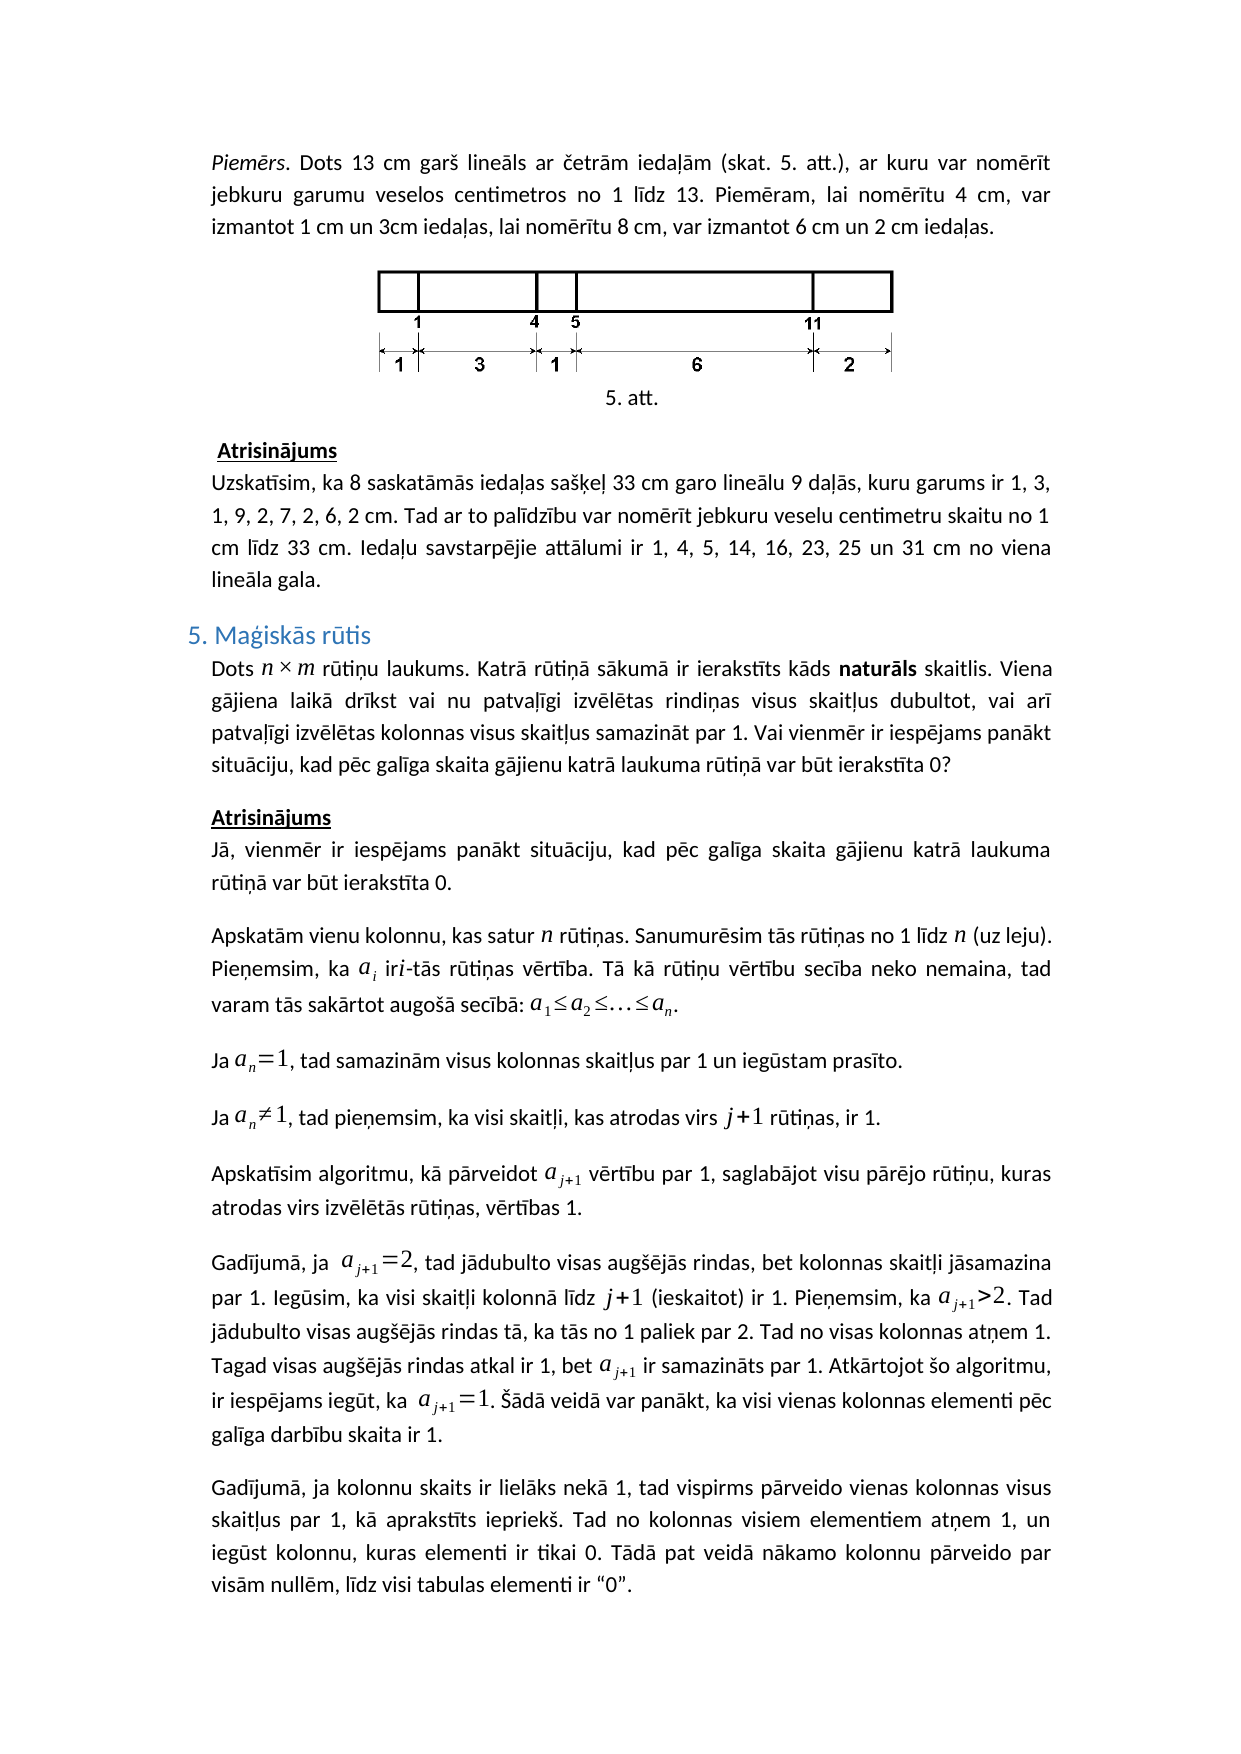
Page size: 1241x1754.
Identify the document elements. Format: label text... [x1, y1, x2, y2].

text Gadījumā, ja , tad jādubulto visas augšējās rindas, bet kolonnas skaitļi jāsamazina par 1. Iegūsim, ka visi skaitļi kolonnā līdz (ieskaitot) ir 1. Pieņemsim, ka . Tad jādubulto visas augšējās rindas tā, ka tās no 1 paliek par 2. Tad no visas kolonnas atņem 1. Tagad visas augšējās rindas atkal ir 1, bet ir samazināts par 1. Atkārtojot šo algoritmu, ir iespējams iegūt, ka . Šādā veidā var panākt, ka visi vienas kolonnas elementi pēc galīga darbību skaita ir 1. [211, 1246, 1053, 1448]
text Gadījumā, ja kolonnu skaits ir lielāks nekā 1, tad vispirms pārveido vienas kolonnas visus skaitļus par 1, kā aprakstīts iepriekš. Tad no kolonnas visiem elementiem atņem 1, un iegūst kolonnu, kuras elementi ir tikai 0. Tādā pat veidā nākamo kolonnu pārveido par visām nullēm, līdz visi tabulas elementi ir “0”. [211, 1473, 1053, 1598]
text Apskatām vienu kolonnu, kas satur rūtiņas. Sanumurēsim tās rūtiņas no 1 līdz (uz leju). Pieņemsim, ka ir-tās rūtiņas vērtība. Tā kā rūtiņu vērtību secība neko nemaina, tad varam tās sakārtot augošā secībā: . [211, 921, 1053, 1020]
text Dots rūtiņu laukums. Katrā rūtiņā sākumā ir ierakstīts kāds naturāls skaitlis. Viena gājiena laikā drīkst vai nu patvaļīgi izvēlētas rindiņas visus skaitļus dubultot, vai arī patvaļīgi izvēlētas kolonnas visus skaitļus samazināt par 1. Vai vienmēr ir iespējams panākt situāciju, kad pēc galīga skaita gājienu katrā laukuma rūtiņā var būt ierakstīta 0? [211, 654, 1053, 778]
text Ja , tad samazinām visus kolonnas skaitļus par 1 un iegūstam prasīto. [211, 1045, 1053, 1076]
subtitle 5. Maģiskās rūtis [187, 618, 1053, 651]
text Uzskatīsim, ka 8 saskatāmās iedaļas sašķeļ 33 cm garo lineālu 9 daļās, kuru garums ir 1, 3, 1, 9, 2, 7, 2, 6, 2 cm. Tad ar to palīdzību var nomērīt jebkuru veselu centimetru skaitu no 1 cm līdz 33 cm. Iedaļu savstarpējie attālumi ir 1, 4, 5, 14, 16, 23, 25 un 31 cm no viena lineāla gala. [211, 468, 1053, 593]
text Ja , tad pieņemsim, ka visi skaitļi, kas atrodas virs rūtiņas, ir 1. [211, 1101, 1053, 1132]
text Apskatīsim algoritmu, kā pārveidot vērtību par 1, saglabājot visu pārējo rūtiņu, kuras atrodas virs izvēlētās rūtiņas, vērtības 1. [211, 1157, 1053, 1221]
text Jā, vienmēr ir iespējams panākt situāciju, kad pēc galīga skaita gājienu katrā laukuma rūtiņā var būt ierakstīta 0. [211, 836, 1053, 896]
text Atrisinājums [211, 803, 1053, 831]
text Atrisinājums [217, 436, 1053, 464]
text 5. att. [211, 383, 1053, 411]
text Piemērs. Dots 13 cm garš lineāls ar četrām iedaļām (skat. 5. att.), ar kuru var nomērīt jebkuru garumu veselos centimetros no 1 līdz 13. Piemēram, lai nomērītu 4 cm, var izmantot 1 cm un 3cm iedaļas, lai nomērītu 8 cm, var izmantot 6 cm un 2 cm iedaļas. [211, 148, 1053, 240]
picture [364, 265, 900, 380]
